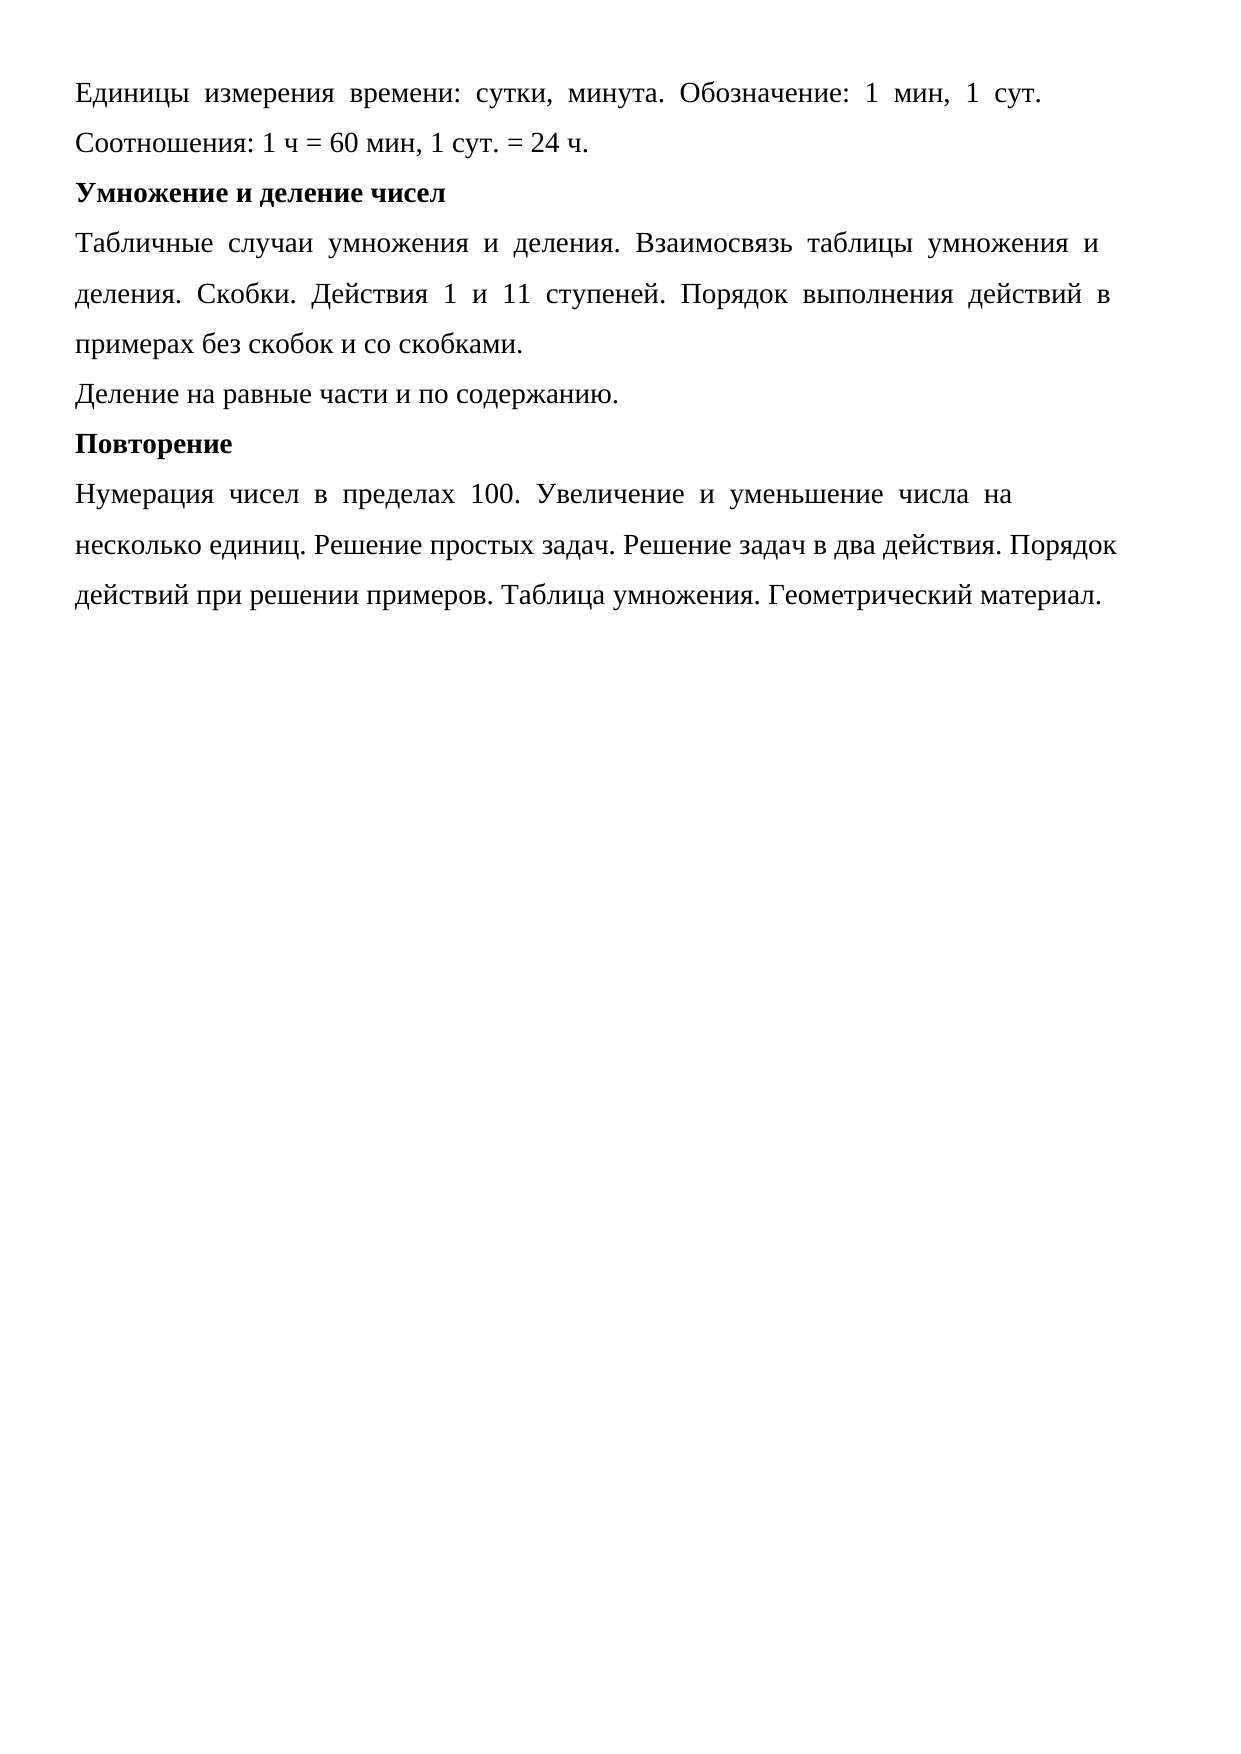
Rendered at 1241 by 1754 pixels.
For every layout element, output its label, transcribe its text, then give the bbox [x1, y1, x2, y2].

text Табличные случаи умножения и деления. Взаимосвязь таблицы умножения и [75, 226, 1165, 259]
text Деление на равные части и по содержанию. [75, 376, 1165, 410]
text Соотношения: 1 ч = 60 мин, 1 сут. = 24 ч. [75, 125, 1165, 159]
text Нумерация чисел в пределах 100. Увеличение и уменьшение числа на [75, 477, 1165, 510]
text Повторение [75, 426, 1165, 460]
text деления. Скобки. Действия 1 и 11 ступеней. Порядок выполнения действий в [75, 276, 1165, 309]
text Единицы измерения времени: сутки, минута. Обозначение: 1 мин, 1 сут. [75, 75, 1165, 108]
text примерах без скобок и со скобками. [75, 326, 1165, 359]
text действий при решении примеров. Таблица умножения. Геометрический материал. [75, 577, 1165, 611]
text Умножение и деление чисел [75, 175, 1165, 209]
text несколько единиц. Решение простых задач. Решение задач в два действия. Порядок [75, 527, 1165, 560]
